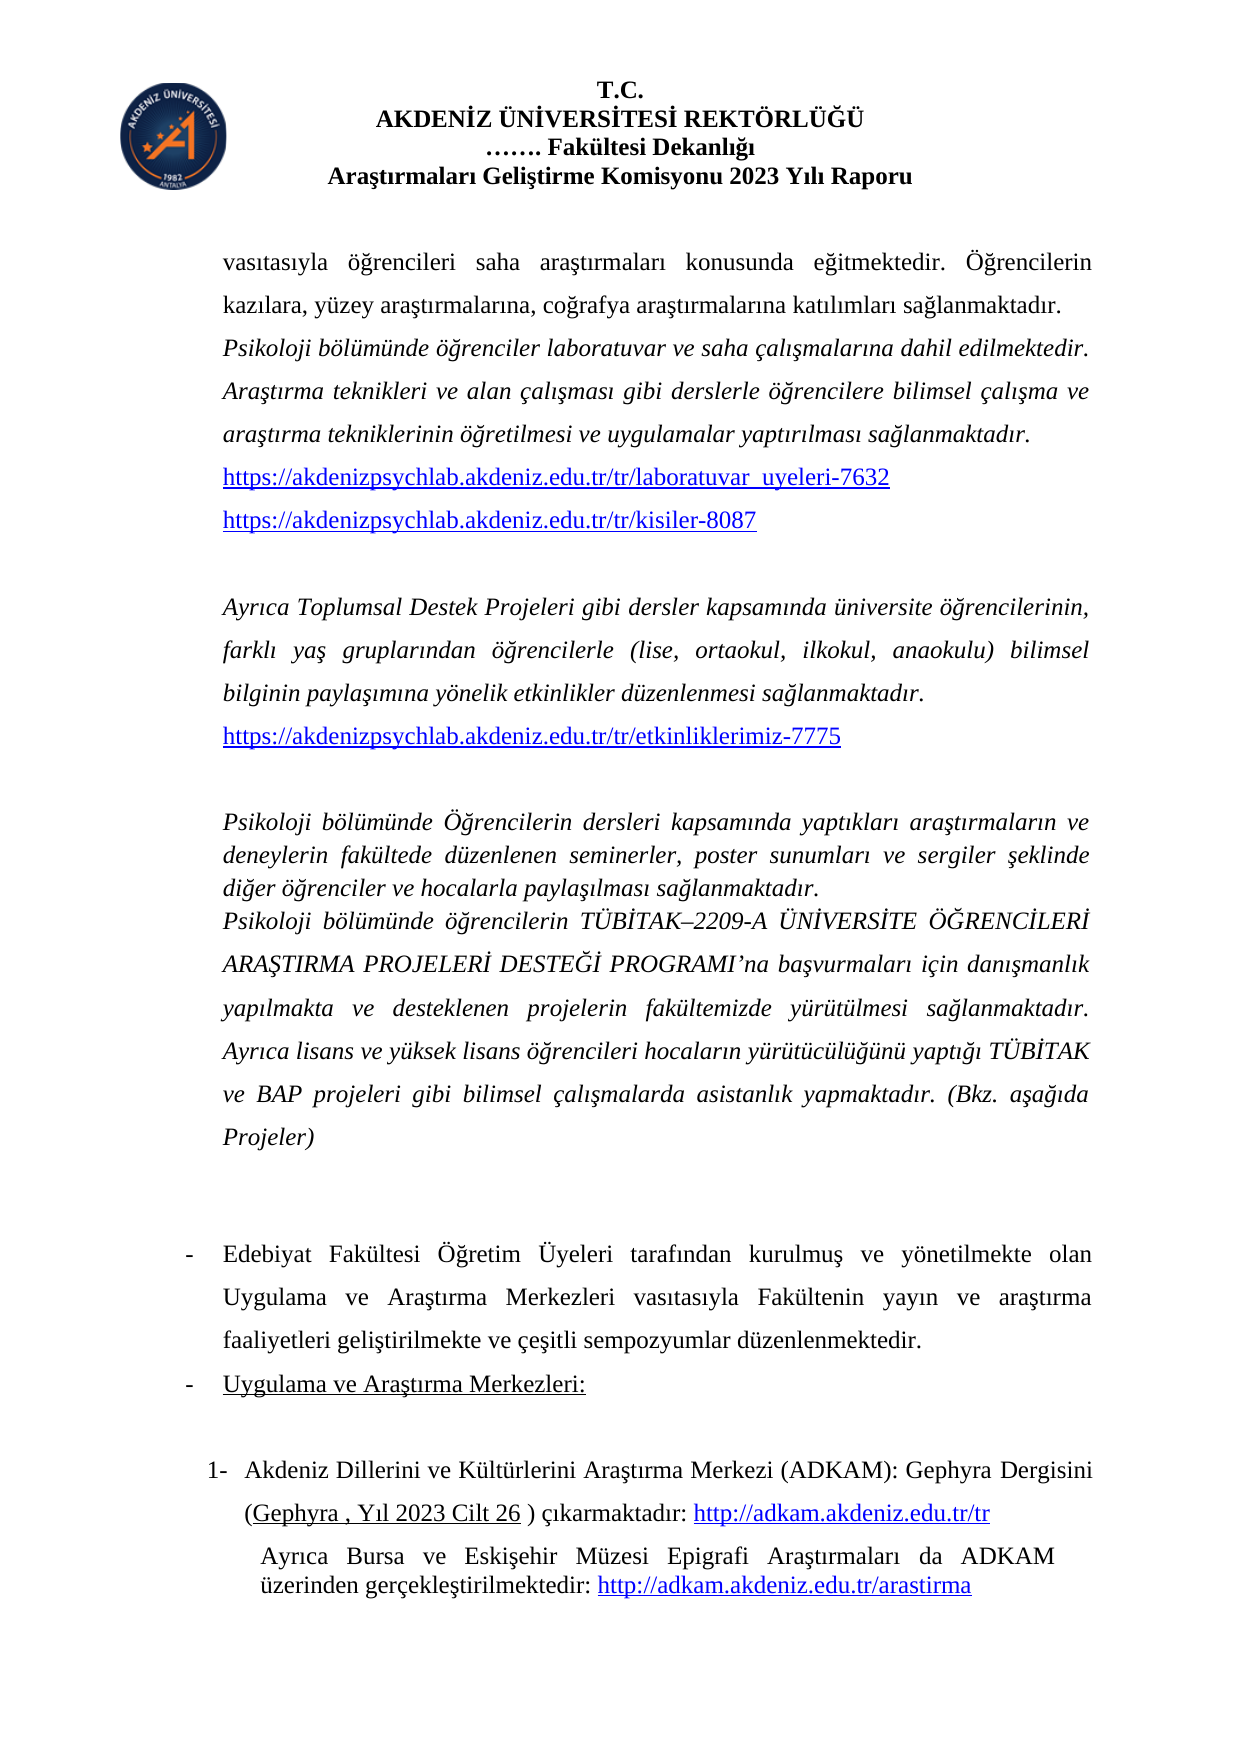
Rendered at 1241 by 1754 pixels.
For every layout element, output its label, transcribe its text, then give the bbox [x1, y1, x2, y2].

list Uygulama ve Araştırma Merkezleri: [185, 1369, 1093, 1397]
list Psikoloji bölümünde Öğrencilerin dersleri kapsamında yaptıkları araştırmaların ve deneylerin fakültede düzenlenen seminerler, poster sunumları ve sergiler şeklinde diğer öğrenciler ve hocalarla paylaşılması sağlanmaktadır. [223, 807, 1093, 902]
list Akdeniz Dillerini ve Kültürlerini Araştırma Merkezi (ADKAM): Gephyra Dergisini (Gephyra , Yıl 2023 Cilt 26 ) çıkarmaktadır: http://adkam.akdeniz.edu.tr/tr [207, 1455, 1093, 1527]
list https://akdenizpsychlab.akdeniz.edu.tr/tr/etkinliklerimiz-7775 [223, 721, 1093, 750]
list Psikoloji bölümünde öğrenciler laboratuvar ve saha çalışmalarına dahil edilmektedir. Araştırma teknikleri ve alan çalışması gibi derslerle öğrencilere bilimsel çalışma ve araştırma tekniklerinin öğretilmesi ve uygulamalar yaptırılması sağlanmaktadır. [223, 333, 1093, 448]
picture [120, 83, 227, 190]
list https://akdenizpsychlab.akdeniz.edu.tr/tr/laboratuvar_uyeleri-7632 [223, 462, 1093, 491]
list Ayrıca Toplumsal Destek Projeleri gibi dersler kapsamında üniversite öğrencilerinin, farklı yaş gruplarından öğrencilerle (lise, ortaokul, ilkokul, anaokulu) bilimsel bilginin paylaşımına yönelik etkinlikler düzenlenmesi sağlanmaktadır. [223, 592, 1093, 707]
list Psikoloji bölümünde öğrencilerin TÜBİTAK–2209-A ÜNİVERSİTE ÖĞRENCİLERİ ARAŞTIRMA PROJELERİ DESTEĞİ PROGRAMI’na başvurmaları için danışmanlık yapılmakta ve desteklenen projelerin fakültemizde yürütülmesi sağlanmaktadır. Ayrıca lisans ve yüksek lisans öğrencileri hocaların yürütücülüğünü yaptığı TÜBİTAK ve BAP projeleri gibi bilimsel çalışmalarda asistanlık yapmaktadır. (Bkz. aşağıda Projeler) [223, 906, 1093, 1151]
list https://akdenizpsychlab.akdeniz.edu.tr/tr/kisiler-8087 [223, 506, 1093, 534]
list Edebiyat Fakültesi Öğretim Üyeleri tarafından kurulmuş ve yönetilmekte olan Uygulama ve Araştırma Merkezleri vasıtasıyla Fakültenin yayın ve araştırma faaliyetleri geliştirilmekte ve çeşitli sempozyumlar düzenlenmektedir. [185, 1239, 1093, 1354]
text Ayrıca Bursa ve Eskişehir Müzesi Epigrafi Araştırmaları da ADKAM üzerinden gerçekleştirilmektedir: http://adkam.akdeniz.edu.tr/arastirma [260, 1541, 1055, 1599]
